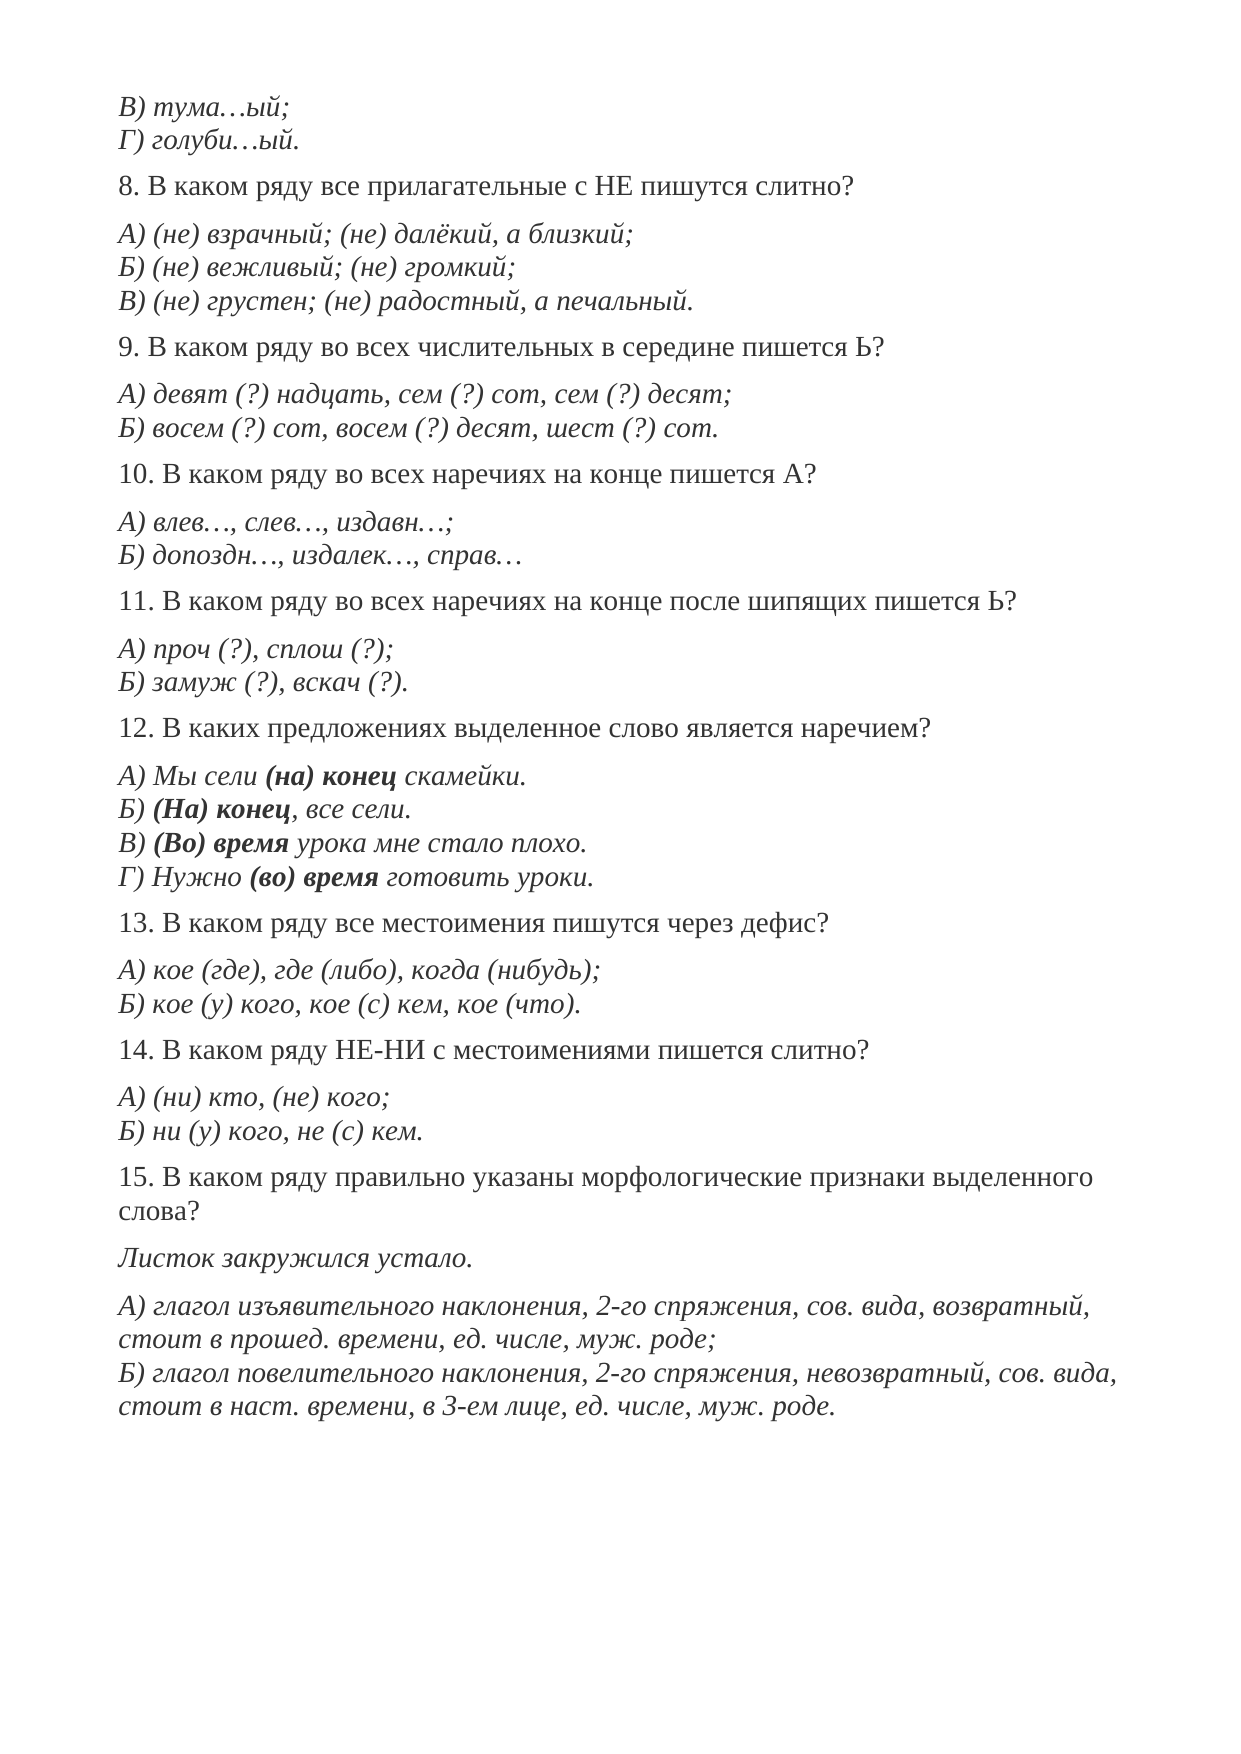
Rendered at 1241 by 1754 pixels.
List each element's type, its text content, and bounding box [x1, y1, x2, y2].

text А) влев…, слев…, издавн…; Б) допоздн…, издалек…, справ… [118, 504, 1152, 571]
text А) девят (?) надцать, сем (?) сот, сем (?) десят; Б) восем (?) сот, восем (?) десят, шест (?) сот. [118, 377, 1152, 444]
text 9. В каком ряду во всех числительных в середине пишется Ь? [118, 329, 1152, 362]
text А) проч (?), сплош (?); Б) замуж (?), вскач (?). [118, 631, 1152, 698]
text А) глагол изъявительного наклонения, 2-го спряжения, сов. вида, возвратный, стоит в прошед. времени, ед. числе, муж. роде; Б) глагол повелительного наклонения, 2-го спряжения, невозвратный, сов. вида, стоит в наст. времени, в 3-ем лице, ед. числе, муж. роде. [118, 1288, 1152, 1422]
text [118, 89, 1152, 156]
text 8. В каком ряду все прилагательные с НЕ пишутся слитно? [118, 168, 1152, 202]
text 14. В каком ряду НЕ-НИ с местоимениями пишется слитно? [118, 1032, 1152, 1066]
text Листок закружился устало. [118, 1240, 1152, 1274]
text А) Мы сели (на) конец скамейки. Б) (На) конец, все сели. В) (Во) время урока мне стало плохо. Г) Нужно (во) время готовить уроки. [118, 758, 1152, 892]
text А) (не) взрачный; (не) далёкий, а близкий; Б) (не) вежливый; (не) громкий; В) (не) грустен; (не) радостный, а печальный. [118, 216, 1152, 316]
text 12. В каких предложениях выделенное слово является наречием? [118, 711, 1152, 744]
text 15. В каком ряду правильно указаны морфологические признаки выделенного слова? [118, 1159, 1152, 1226]
text А) кое (где), где (либо), когда (нибудь); Б) кое (у) кого, кое (с) кем, кое (что). [118, 952, 1152, 1019]
text 13. В каком ряду все местоимения пишутся через дефис? [118, 905, 1152, 938]
text 11. В каком ряду во всех наречиях на конце после шипящих пишется Ь? [118, 583, 1152, 617]
text А) (ни) кто, (не) кого; Б) ни (у) кого, не (с) кем. [118, 1079, 1152, 1147]
text 10. В каком ряду во всех наречиях на конце пишется А? [118, 456, 1152, 490]
